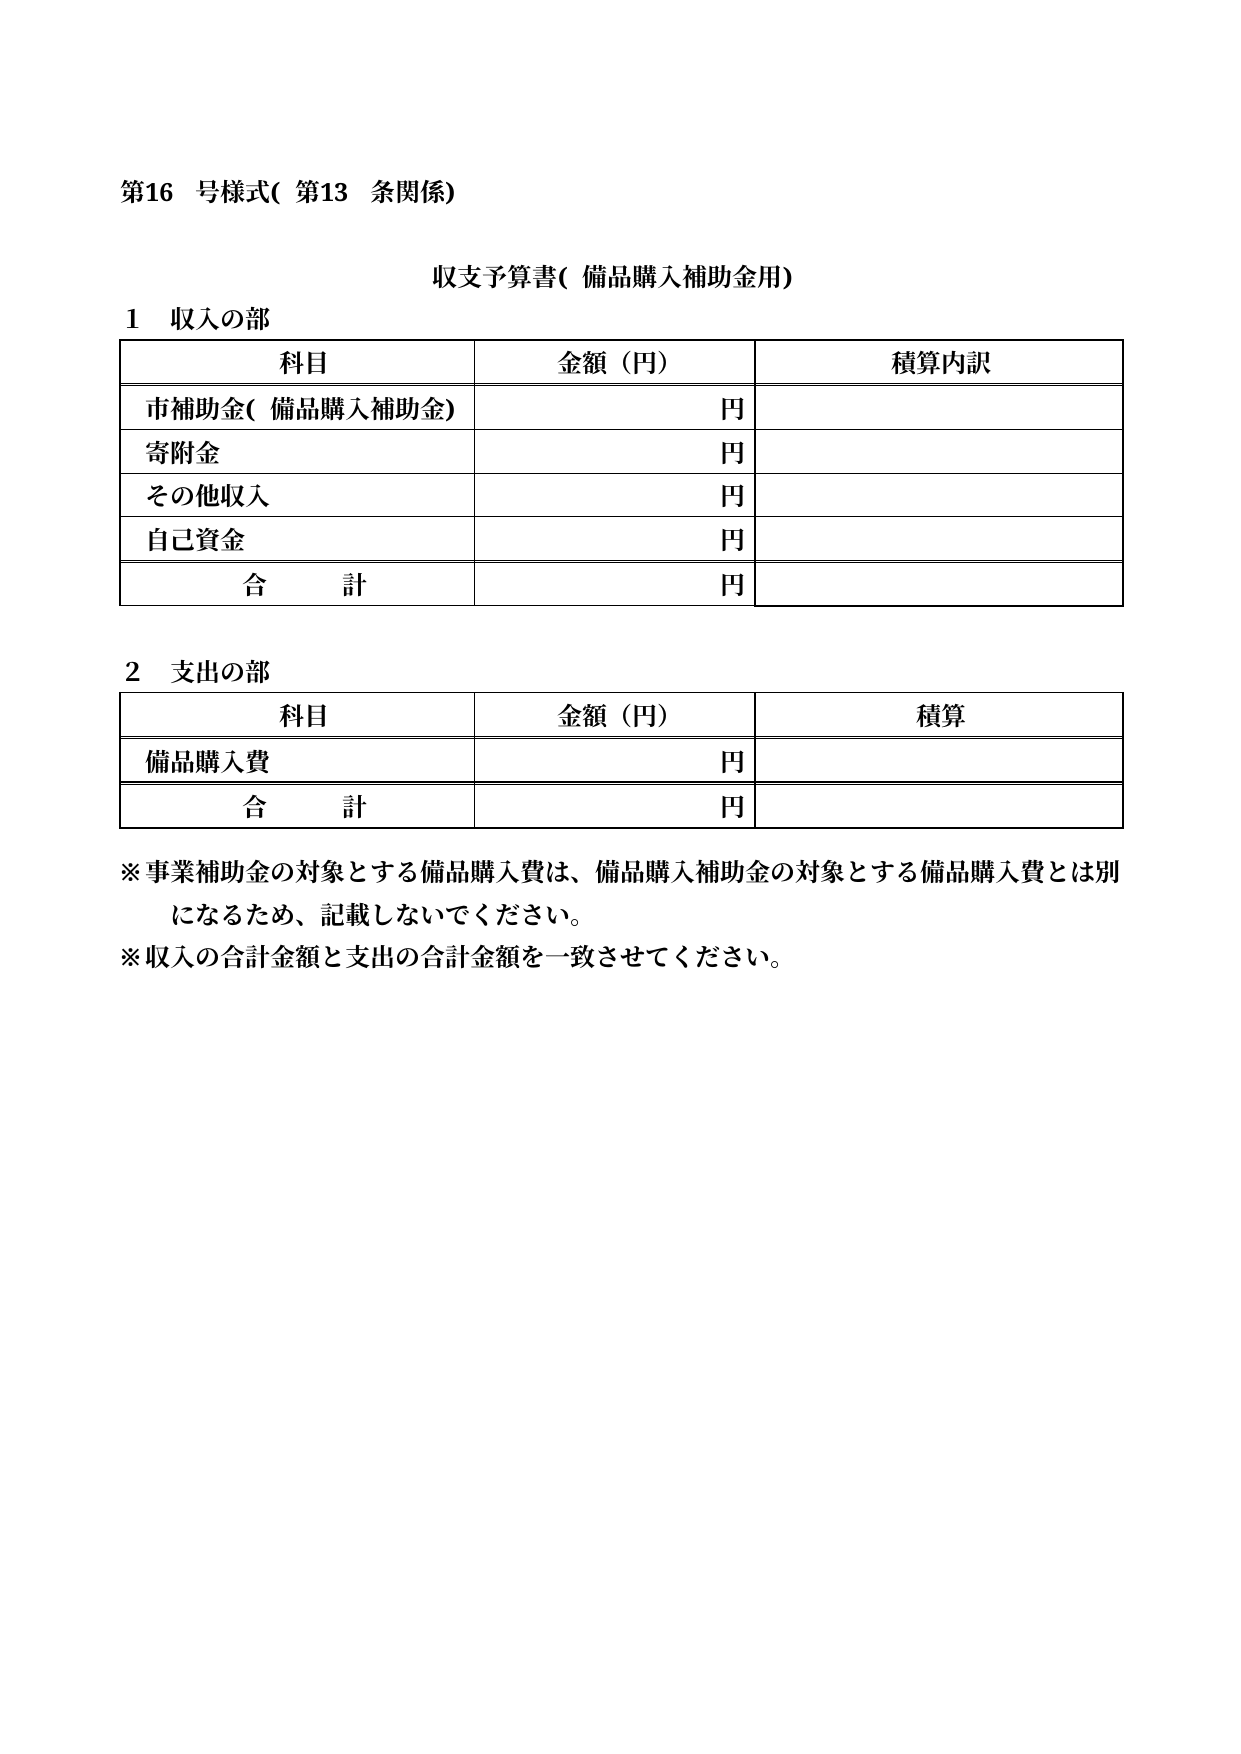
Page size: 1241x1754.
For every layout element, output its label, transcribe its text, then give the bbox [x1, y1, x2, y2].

table_header 金額（円） [475, 341, 754, 383]
table_cell 円 [475, 739, 754, 781]
table_cell [756, 739, 1122, 781]
table_header 科目 [121, 693, 474, 736]
table_header 金額（円） [475, 693, 754, 736]
table_cell 合 計 [121, 785, 474, 827]
table_cell 円 [475, 517, 754, 559]
text 第16号様式(第13条関係) [120, 169, 1120, 212]
table_cell [756, 430, 1122, 472]
table_cell 円 [475, 563, 754, 605]
table_header 積算内訳 [756, 341, 1122, 383]
table_cell [756, 563, 1122, 605]
text 収支予算書(備品購入補助金用) [120, 254, 1120, 297]
table_cell 円 [475, 430, 754, 472]
table_cell [756, 474, 1122, 516]
table_cell 自己資金 [121, 517, 474, 559]
table_cell 円 [475, 386, 754, 429]
table_cell [756, 785, 1122, 827]
table_cell [756, 517, 1122, 559]
text ※事業補助金の対象とする備品購入費は、備品購入補助金の対象とする備品購入費とは別になるため、記載しないでください。 [120, 850, 1120, 935]
table_cell 備品購入費 [121, 739, 474, 781]
table_header 積算 [756, 693, 1122, 736]
table_cell 円 [475, 785, 754, 827]
table_cell 市補助金(備品購入補助金) [121, 386, 474, 429]
text １ 収入の部 [120, 297, 1120, 339]
table_cell 合 計 [121, 563, 474, 605]
table_cell 寄附金 [121, 430, 474, 472]
table_cell その他収入 [121, 474, 474, 516]
table_cell [756, 386, 1122, 429]
table_cell 円 [475, 474, 754, 516]
text ２ 支出の部 [120, 649, 1120, 692]
table_header 科目 [121, 341, 474, 383]
text ※収入の合計金額と支出の合計金額を一致させてください。 [120, 935, 1120, 977]
